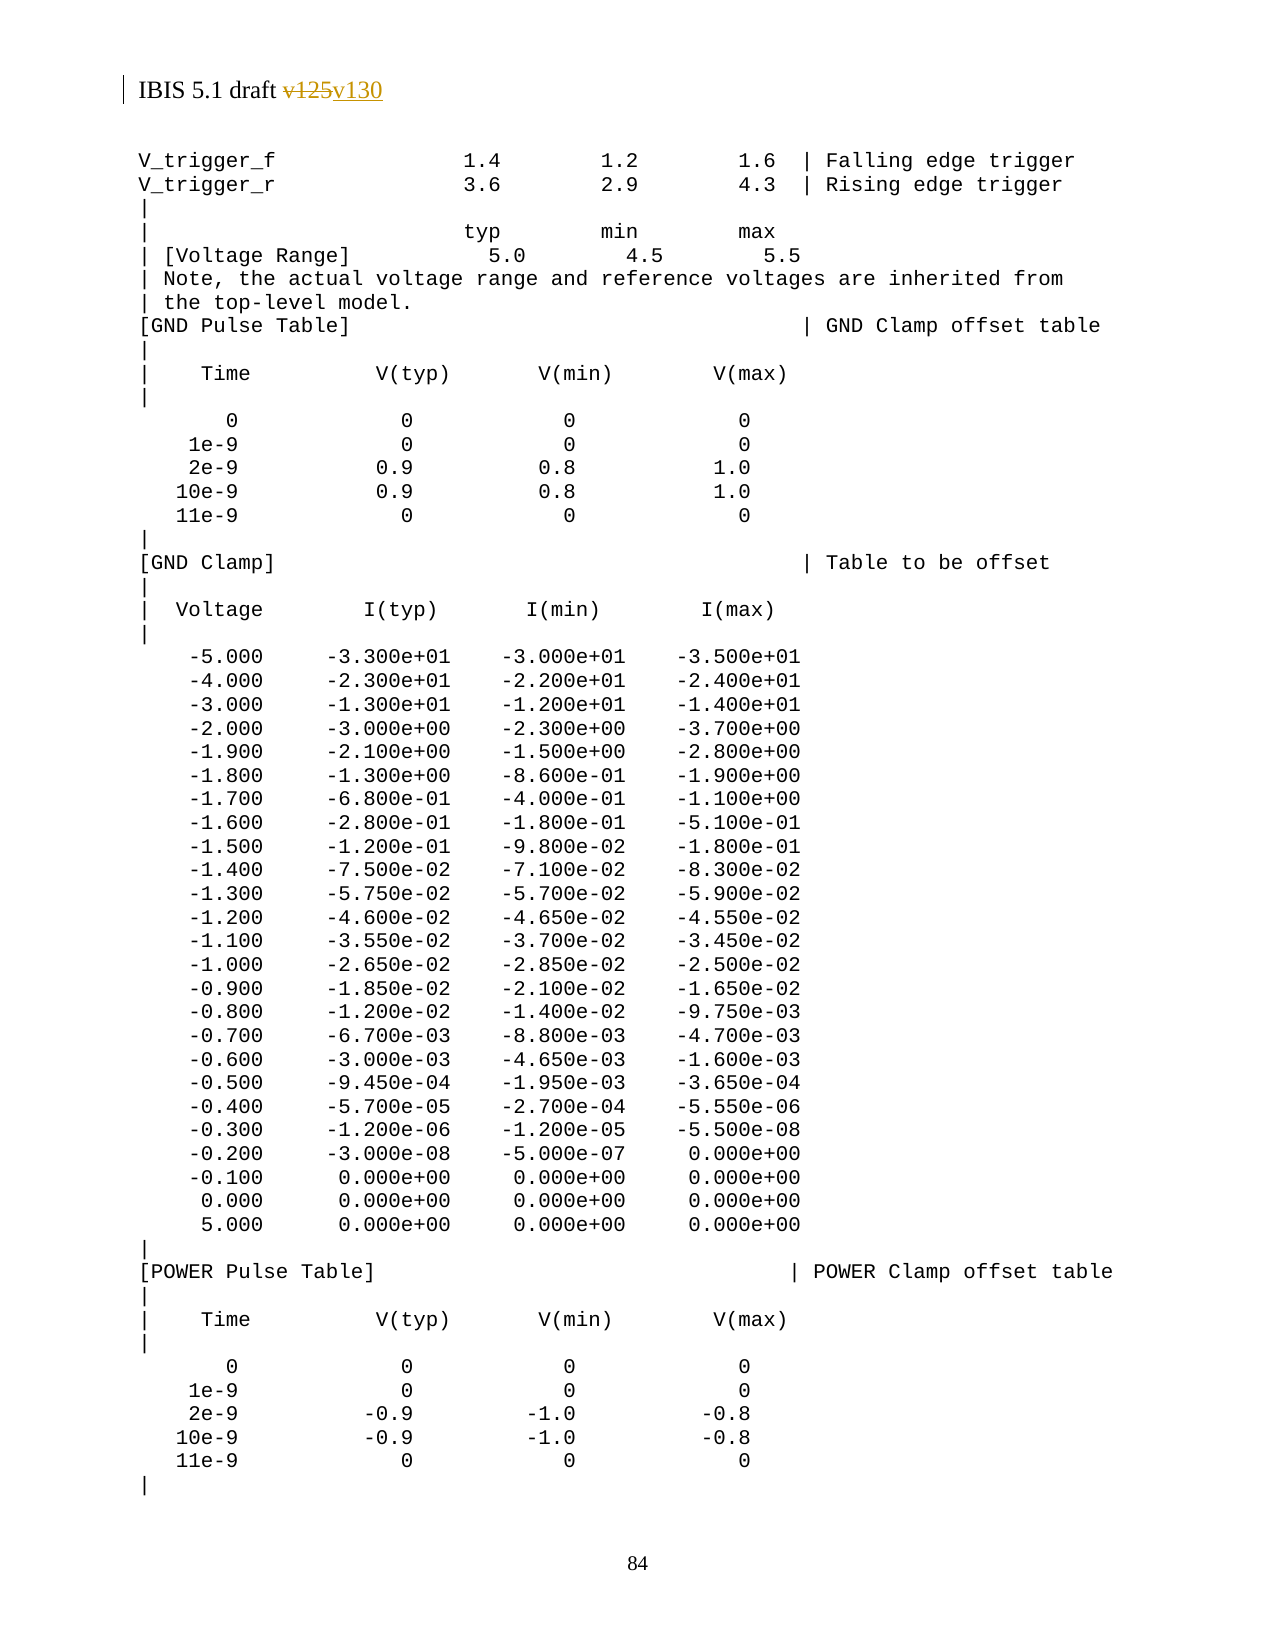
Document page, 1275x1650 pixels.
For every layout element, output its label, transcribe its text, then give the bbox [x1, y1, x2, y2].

text -1.700 -6.800e-01 -4.000e-01 -1.100e+00 [138, 788, 1137, 812]
text | Time V(typ) V(min) V(max) [138, 1309, 1137, 1332]
text 2e-9 0.9 0.8 1.0 [138, 457, 1137, 481]
text | [138, 339, 1137, 363]
text | [138, 1238, 1137, 1261]
text -0.300 -1.200e-06 -1.200e-05 -5.500e-08 [138, 1119, 1137, 1143]
text -1.900 -2.100e+00 -1.500e+00 -2.800e+00 [138, 741, 1137, 765]
text | [138, 623, 1137, 647]
text 10e-9 -0.9 -1.0 -0.8 [138, 1427, 1137, 1451]
text | [138, 1332, 1137, 1356]
text V_trigger_f 1.4 1.2 1.6 | Falling edge trigger [138, 150, 1137, 174]
text 11e-9 0 0 0 [138, 505, 1137, 528]
text -0.900 -1.850e-02 -2.100e-02 -1.650e-02 [138, 978, 1137, 1001]
text -1.500 -1.200e-01 -9.800e-02 -1.800e-01 [138, 836, 1137, 859]
text -2.000 -3.000e+00 -2.300e+00 -3.700e+00 [138, 717, 1137, 741]
text | Voltage I(typ) I(min) I(max) [138, 599, 1137, 623]
text 1e-9 0 0 0 [138, 434, 1137, 457]
text -3.000 -1.300e+01 -1.200e+01 -1.400e+01 [138, 694, 1137, 717]
text | [Voltage Range] 5.0 4.5 5.5 [138, 244, 1137, 268]
text 0 0 0 0 [138, 1356, 1137, 1379]
text -1.600 -2.800e-01 -1.800e-01 -5.100e-01 [138, 812, 1137, 836]
text | [138, 1285, 1137, 1309]
text V_trigger_r 3.6 2.9 4.3 | Rising edge trigger [138, 174, 1137, 197]
text | Note, the actual voltage range and reference voltages are inherited from [138, 268, 1137, 292]
text -0.200 -3.000e-08 -5.000e-07 0.000e+00 [138, 1143, 1137, 1167]
text [GND Pulse Table] | GND Clamp offset table [138, 316, 1137, 339]
text -0.500 -9.450e-04 -1.950e-03 -3.650e-04 [138, 1072, 1137, 1096]
text -1.200 -4.600e-02 -4.650e-02 -4.550e-02 [138, 907, 1137, 930]
text -4.000 -2.300e+01 -2.200e+01 -2.400e+01 [138, 670, 1137, 694]
text 10e-9 0.9 0.8 1.0 [138, 481, 1137, 505]
text | the top-level model. [138, 292, 1137, 316]
text -1.000 -2.650e-02 -2.850e-02 -2.500e-02 [138, 954, 1137, 978]
text 11e-9 0 0 0 [138, 1451, 1137, 1474]
text | [138, 386, 1137, 410]
text -0.400 -5.700e-05 -2.700e-04 -5.550e-06 [138, 1096, 1137, 1119]
text | [138, 1474, 1137, 1498]
text 0 0 0 0 [138, 410, 1137, 434]
text | typ min max [138, 221, 1137, 244]
text -5.000 -3.300e+01 -3.000e+01 -3.500e+01 [138, 647, 1137, 670]
text -0.600 -3.000e-03 -4.650e-03 -1.600e-03 [138, 1048, 1137, 1072]
text -1.300 -5.750e-02 -5.700e-02 -5.900e-02 [138, 883, 1137, 907]
text | [138, 528, 1137, 552]
text -0.100 0.000e+00 0.000e+00 0.000e+00 [138, 1167, 1137, 1190]
text -1.400 -7.500e-02 -7.100e-02 -8.300e-02 [138, 859, 1137, 883]
text | [138, 576, 1137, 599]
text | [138, 197, 1137, 221]
text -1.100 -3.550e-02 -3.700e-02 -3.450e-02 [138, 930, 1137, 954]
text -1.800 -1.300e+00 -8.600e-01 -1.900e+00 [138, 765, 1137, 788]
text 1e-9 0 0 0 [138, 1379, 1137, 1403]
text 0.000 0.000e+00 0.000e+00 0.000e+00 [138, 1190, 1137, 1214]
text 5.000 0.000e+00 0.000e+00 0.000e+00 [138, 1214, 1137, 1238]
text 2e-9 -0.9 -1.0 -0.8 [138, 1403, 1137, 1427]
text -0.700 -6.700e-03 -8.800e-03 -4.700e-03 [138, 1025, 1137, 1048]
text [GND Clamp] | Table to be offset [138, 552, 1137, 576]
text | Time V(typ) V(min) V(max) [138, 363, 1137, 386]
text -0.800 -1.200e-02 -1.400e-02 -9.750e-03 [138, 1001, 1137, 1025]
text [POWER Pulse Table] | POWER Clamp offset table [138, 1261, 1137, 1285]
